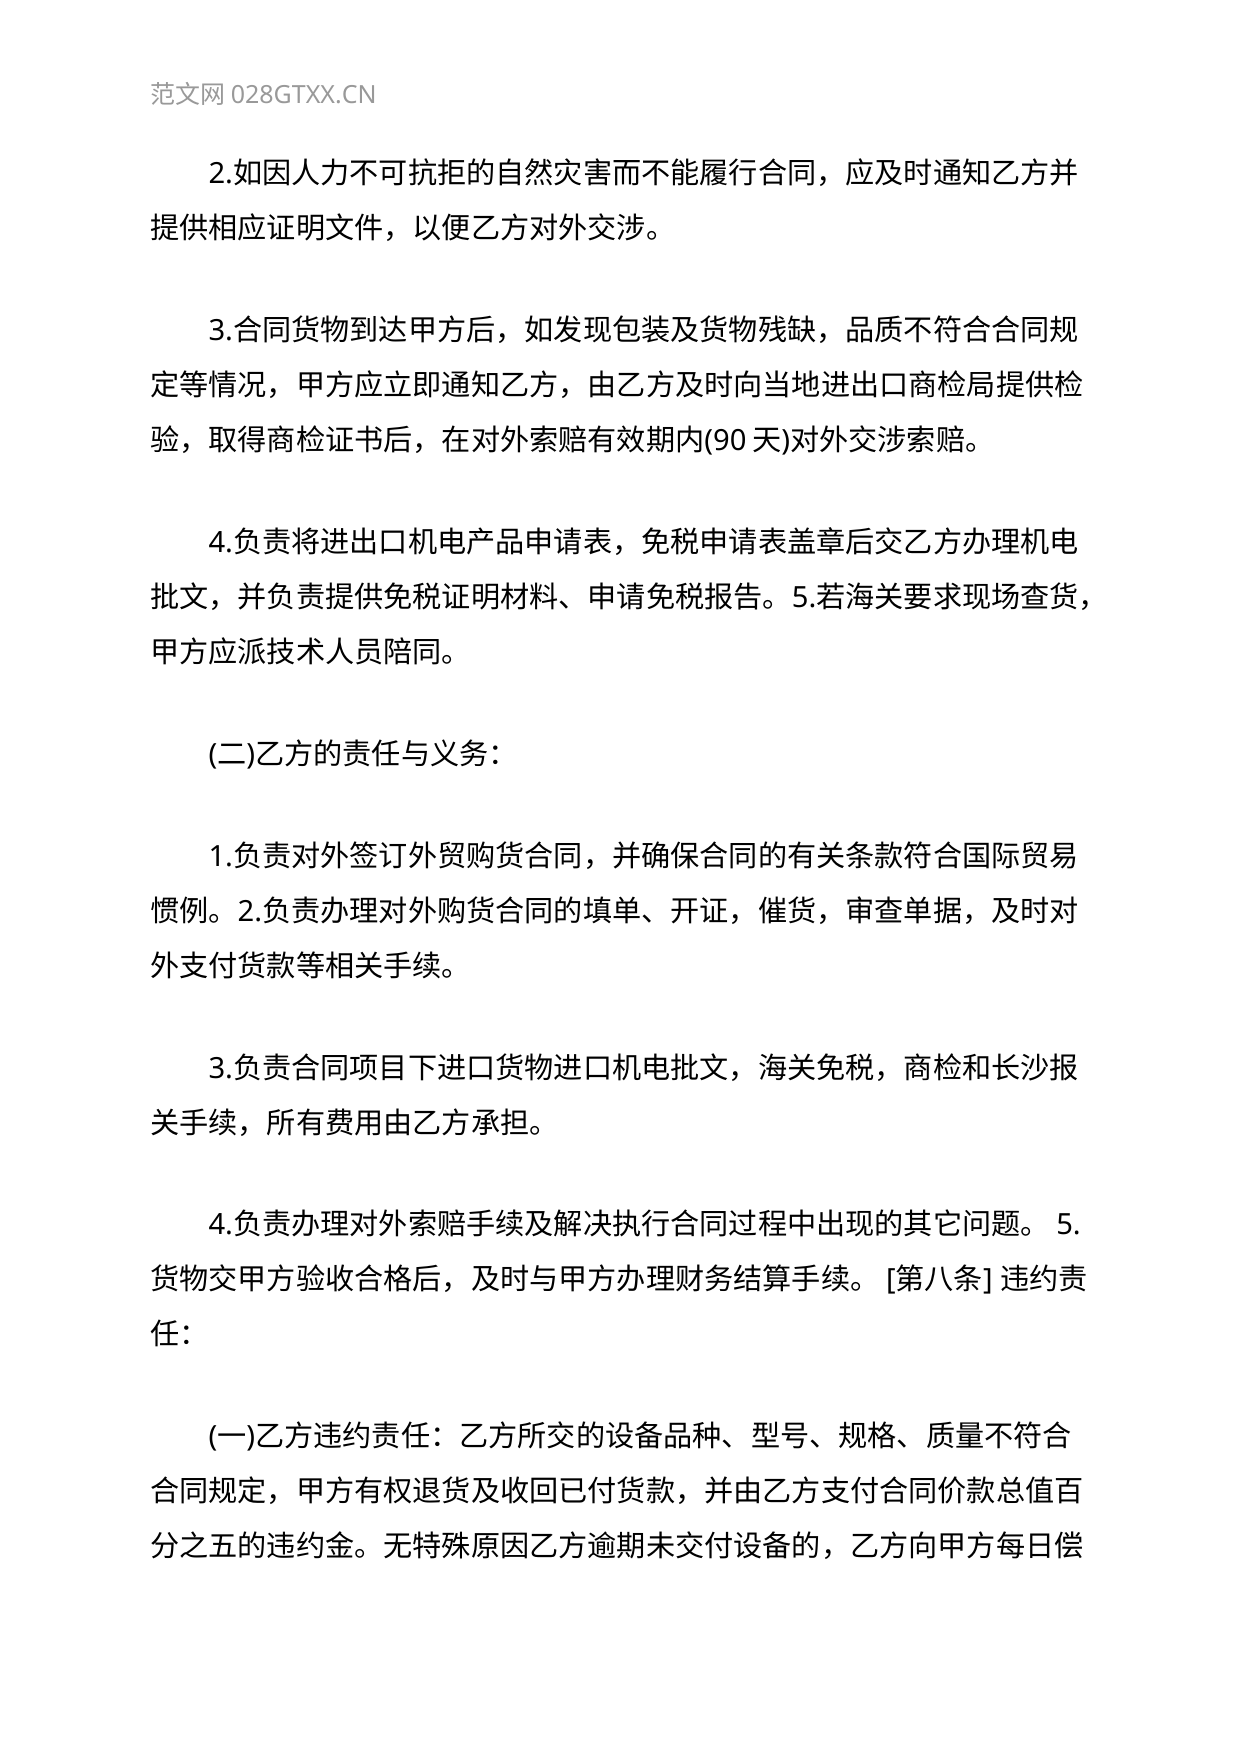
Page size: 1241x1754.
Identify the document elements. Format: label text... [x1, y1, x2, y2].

text 1.负责对外签订外贸购货合同，并确保合同的有关条款符合国际贸易惯例。2.负责办理对外购货合同的填单、开证，催货，审查单据，及时对外支付货款等相关手续。 [150, 832, 1090, 985]
text 3.合同货物到达甲方后，如发现包装及货物残缺，品质不符合合同规定等情况，甲方应立即通知乙方，由乙方及时向当地进出口商检局提供检验，取得商检证书后，在对外索赔有效期内(90天)对外交涉索赔。 [150, 307, 1090, 459]
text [150, 1413, 1090, 1565]
text (二)乙方的责任与义务： [150, 730, 1090, 773]
text 2.如因人力不可抗拒的自然灾害而不能履行合同，应及时通知乙方并提供相应证明文件，以便乙方对外交涉。 [150, 150, 1090, 247]
text 4.负责将进出口机电产品申请表，免税申请表盖章后交乙方办理机电批文，并负责提供免税证明材料、申请免税报告。5.若海关要求现场查货，甲方应派技术人员陪同。 [150, 519, 1090, 671]
text 3.负责合同项目下进口货物进口机电批文，海关免税，商检和长沙报关手续，所有费用由乙方承担。 [150, 1044, 1090, 1141]
text 4.负责办理对外索赔手续及解决执行合同过程中出现的其它问题。 5.货物交甲方验收合格后，及时与甲方办理财务结算手续。 [第八条] 违约责任： [150, 1201, 1090, 1353]
